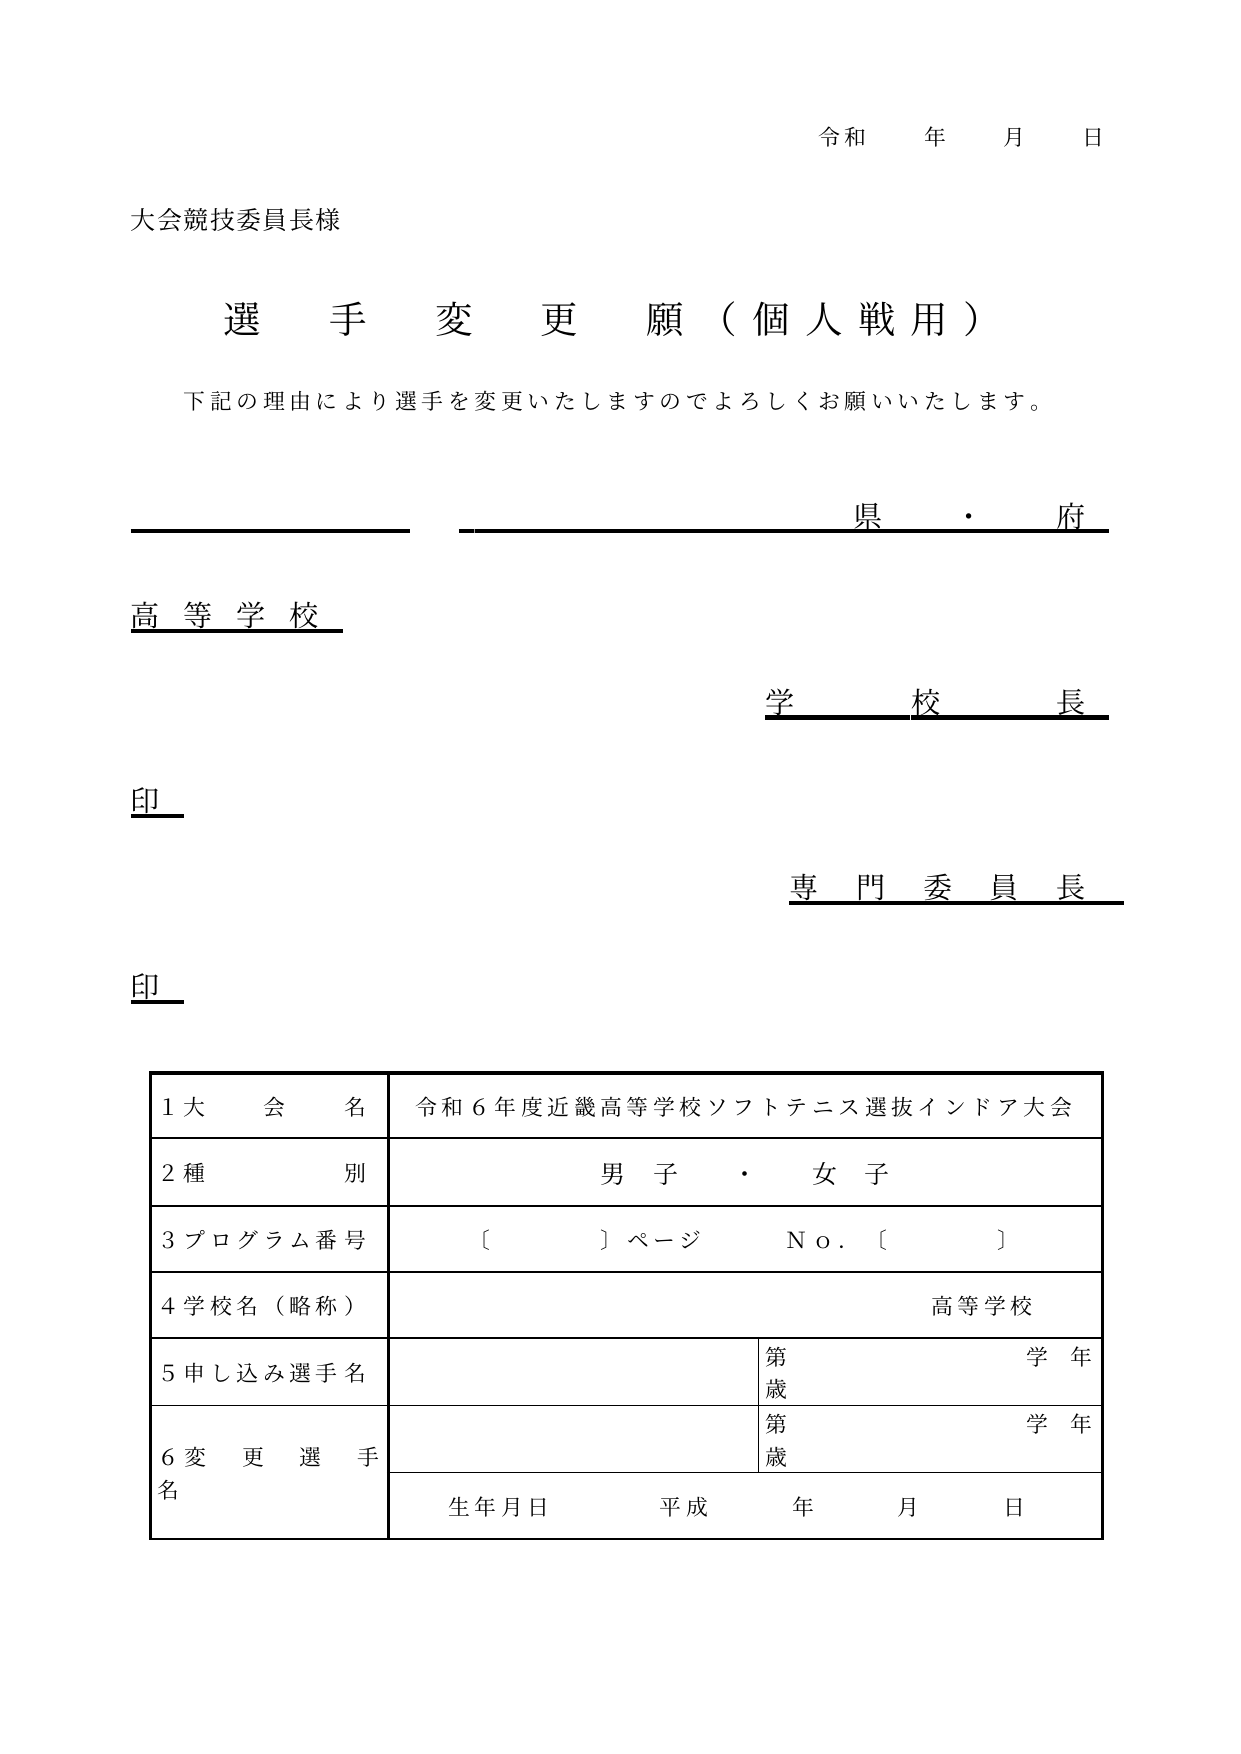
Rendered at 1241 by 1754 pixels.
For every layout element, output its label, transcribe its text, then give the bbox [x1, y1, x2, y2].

table_cell [390, 1339, 758, 1405]
table_cell ２種 別 [152, 1139, 387, 1205]
table_header 令和６年度近畿高等学校ソフトテニス選抜インドア大会 [390, 1075, 1101, 1137]
table_cell ３プログラム番号 [152, 1207, 387, 1271]
text 学 校 長 印 [131, 667, 1109, 832]
table_cell 第 学年 歳 [759, 1339, 1101, 1405]
table_cell 男 子 ・ 女 子 [390, 1139, 1101, 1205]
table_cell ６変 更 選 手 名 [152, 1406, 387, 1538]
table_cell [390, 1406, 758, 1472]
table_header １大 会 名 [152, 1075, 387, 1137]
table_cell 〔 〕ページ Ｎｏ．〔 〕 [390, 1207, 1101, 1271]
table_cell 高等学校 [390, 1273, 1101, 1337]
table_cell 生年月日 平成 年 月 日 [390, 1473, 1101, 1538]
text 下記の理由により選手を変更いたしますのでよろしくお願いいたします。 [131, 383, 1109, 416]
text 大会競技委員長様 [131, 186, 1109, 252]
text 県・府 高等学校 [131, 482, 1109, 647]
text 専門委員長 印 [131, 853, 1109, 1018]
table_cell 第 学年 歳 [759, 1406, 1101, 1472]
text 令和 年 月 日 [131, 120, 1109, 153]
table_cell ５申し込み選手名 [152, 1339, 387, 1405]
table_cell ４学校名（略称） [152, 1273, 387, 1337]
text 選 手 変 更 願（個人戦用） [131, 284, 1109, 350]
